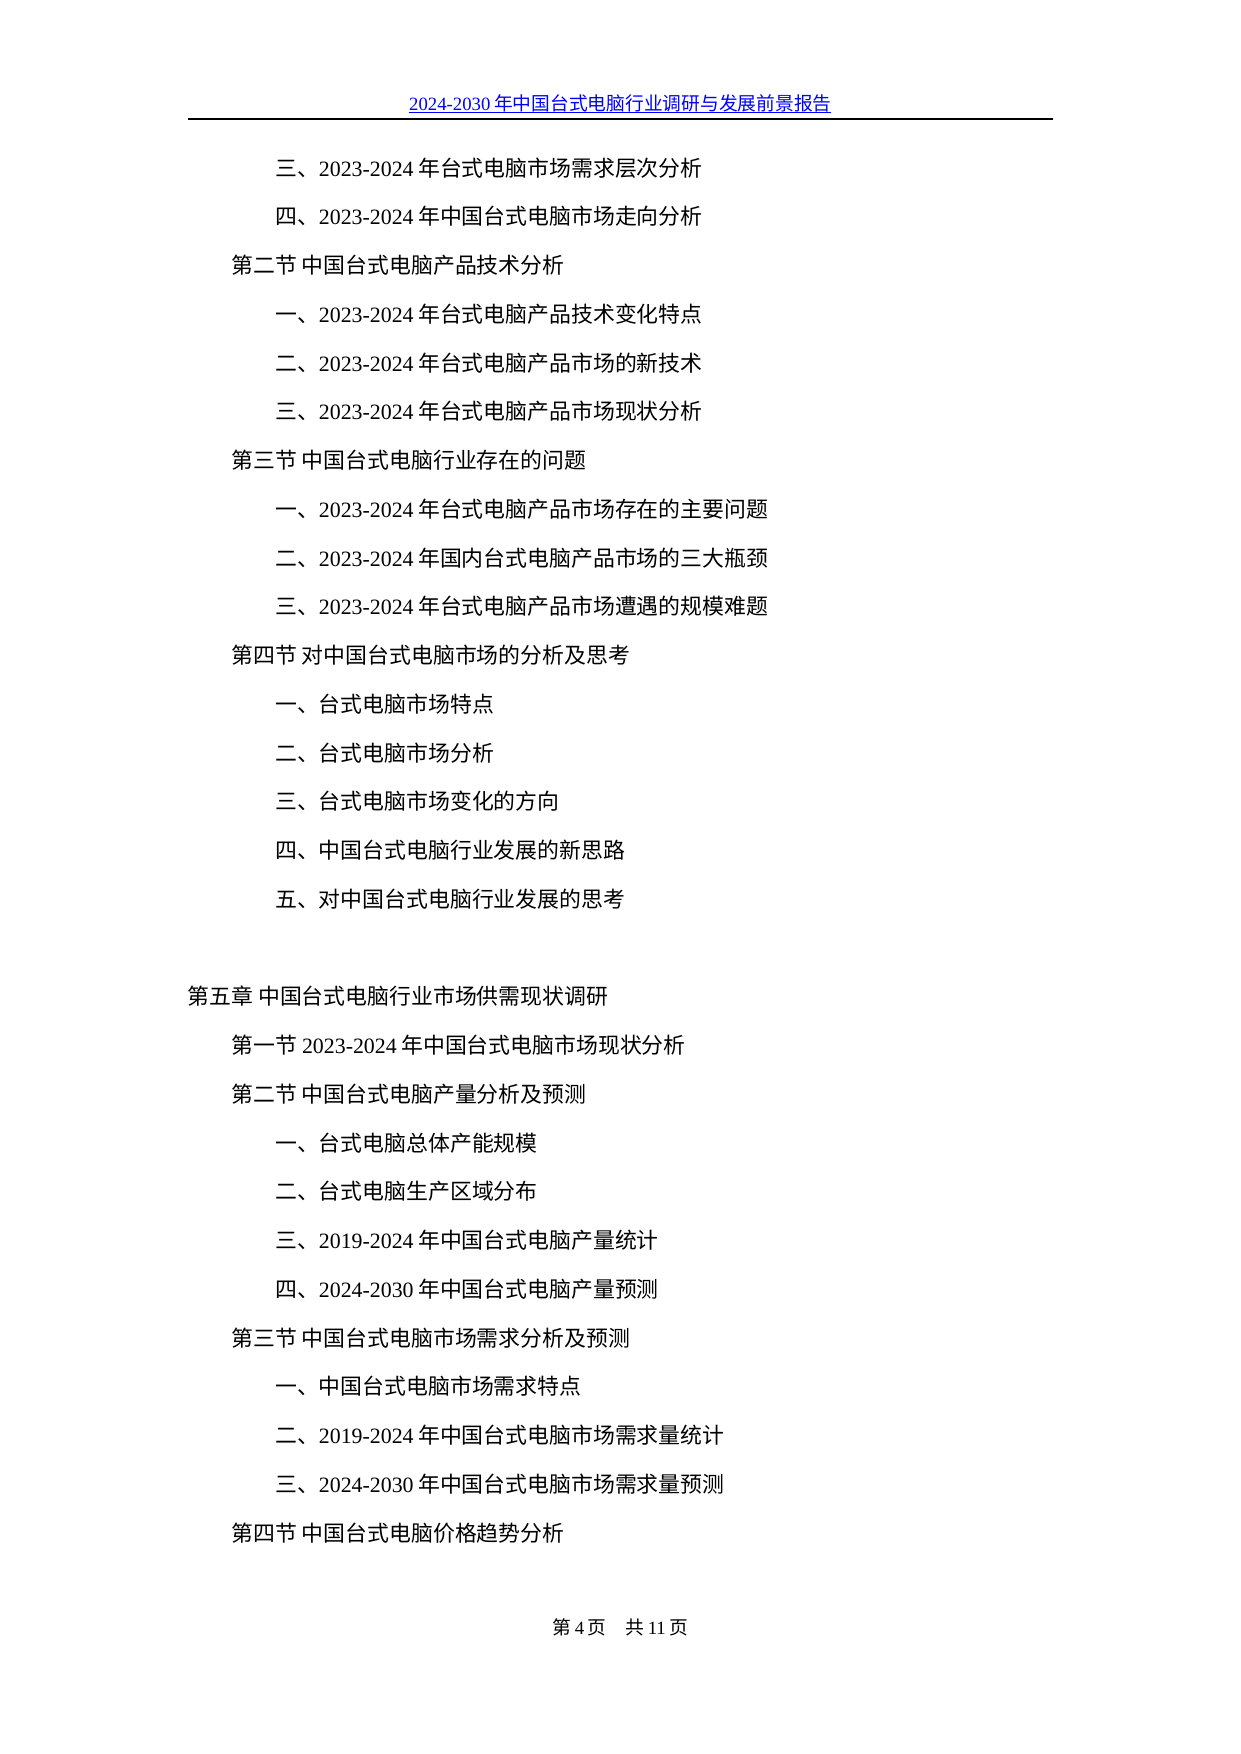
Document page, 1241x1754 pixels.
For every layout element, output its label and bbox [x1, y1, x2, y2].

text [187, 150, 1053, 1548]
